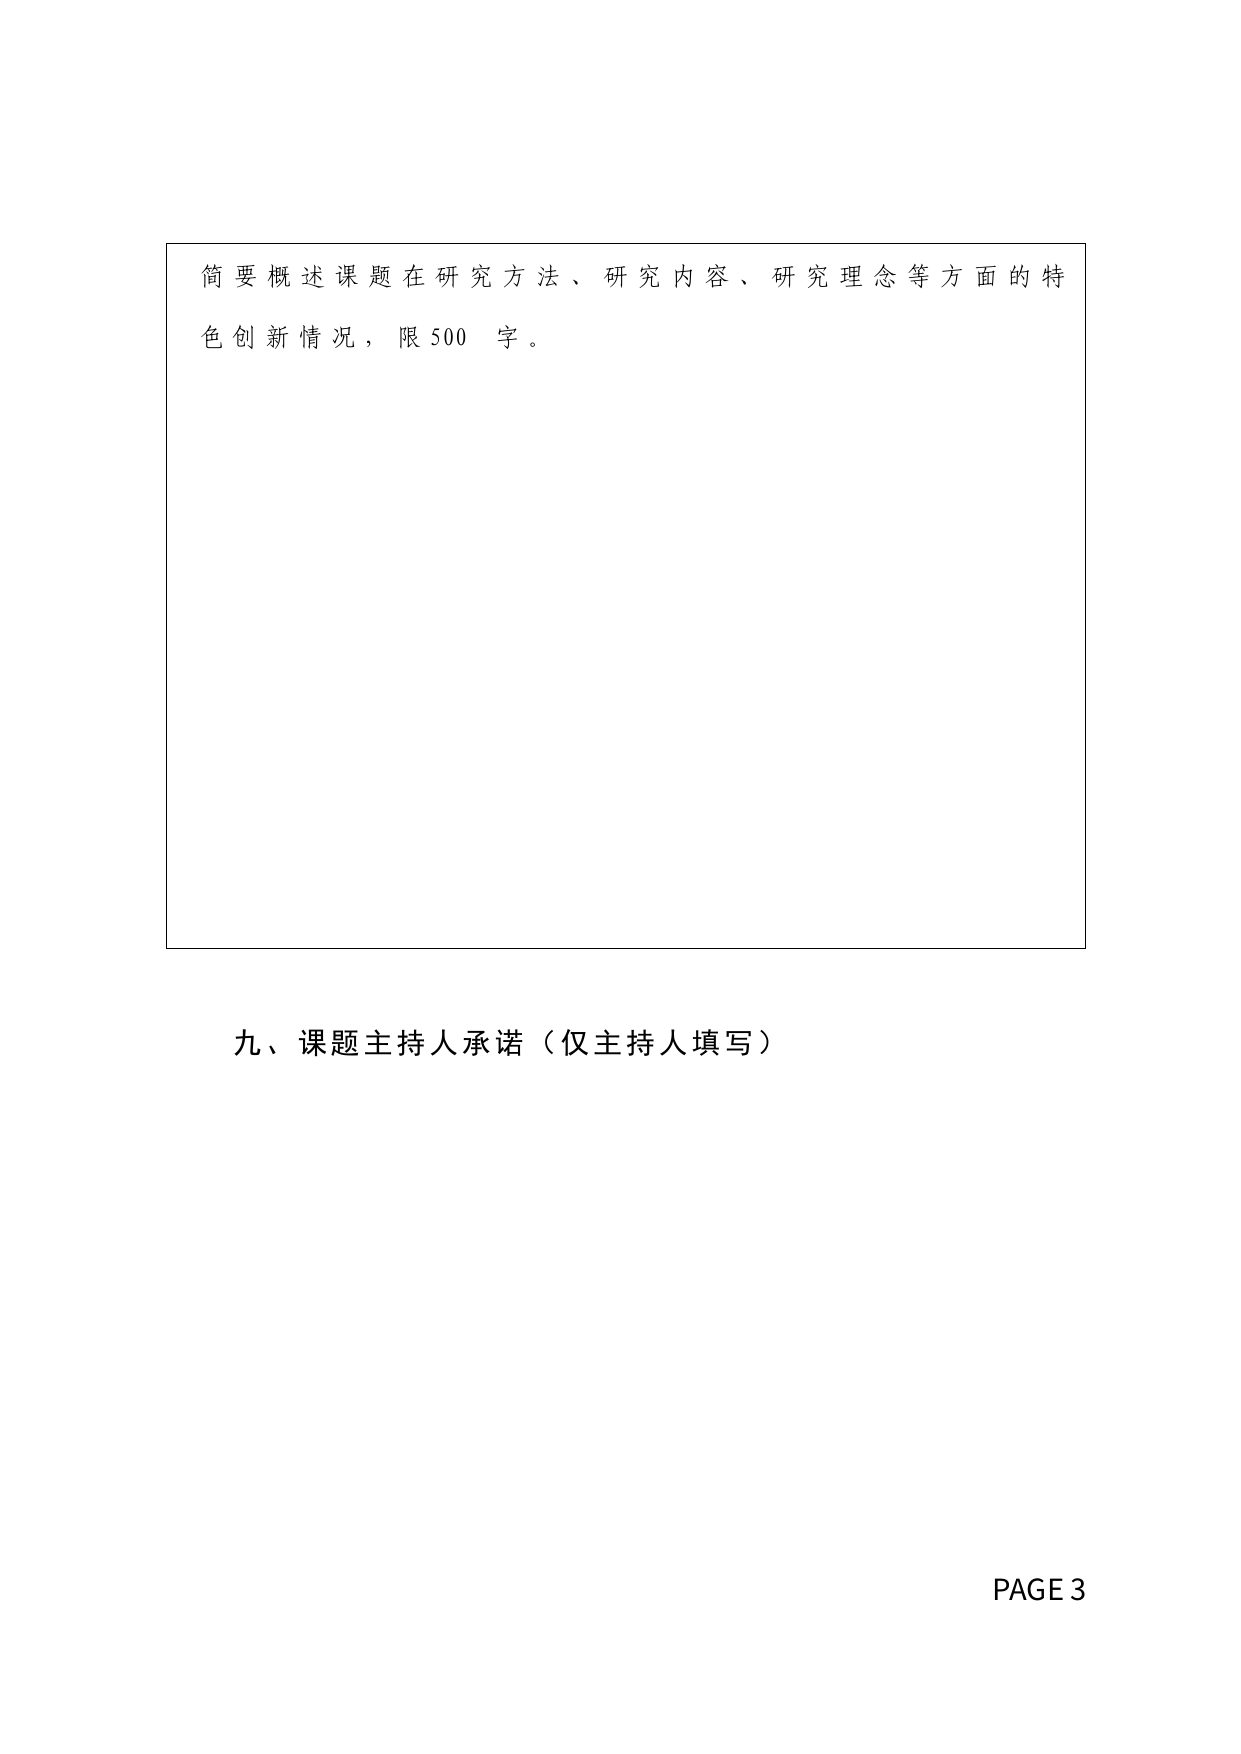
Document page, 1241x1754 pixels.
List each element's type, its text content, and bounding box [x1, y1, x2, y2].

table_header 简要概述课题在研究方法、研究内容、研究理念等方面的特色创新情况，限500字。 [167, 244, 1085, 948]
text 九、课题主持人承诺（仅主持人填写） [167, 1010, 1085, 1071]
